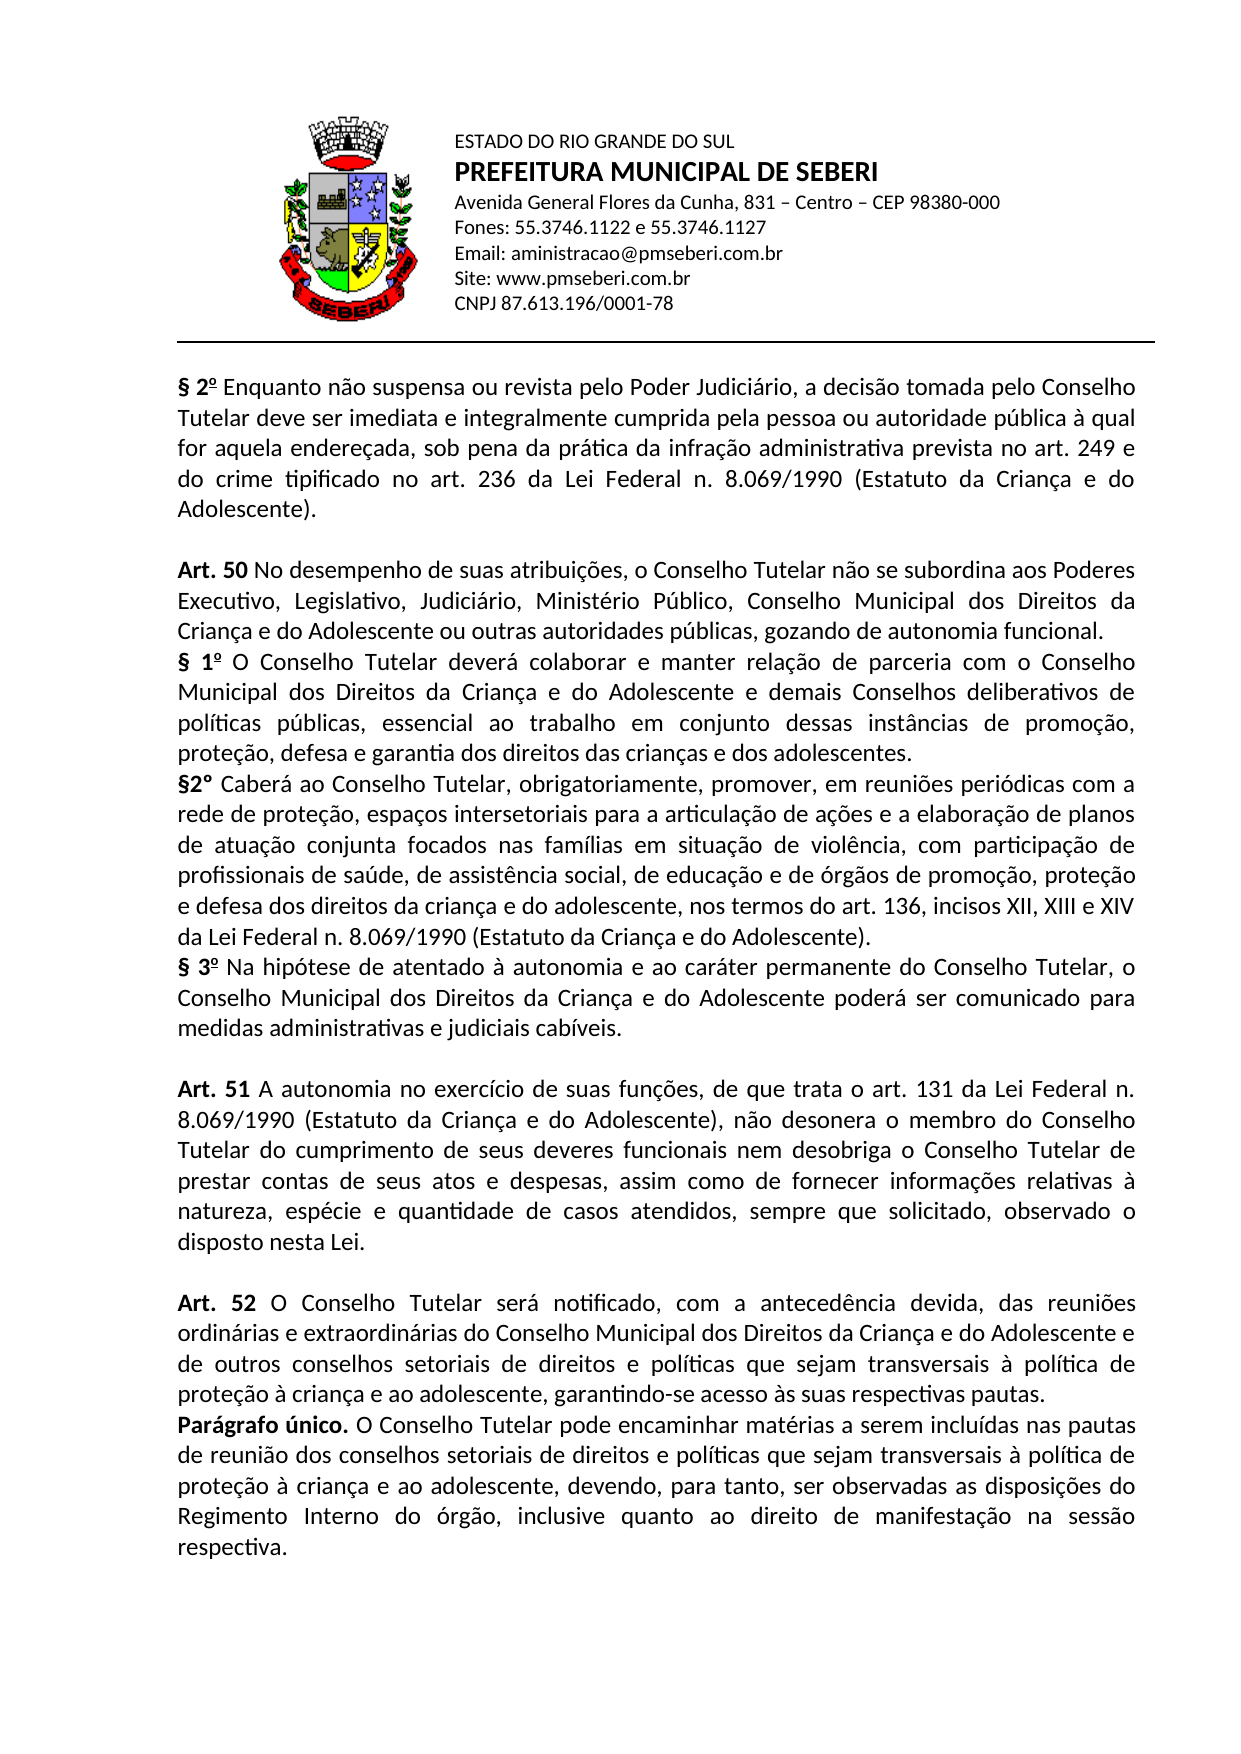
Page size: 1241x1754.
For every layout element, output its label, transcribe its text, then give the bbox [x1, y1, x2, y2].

text § 1o O Conselho Tutelar deverá colaborar e manter relação de parceria com o Conselho Municipal dos Direitos da Criança e do Adolescente e demais Conselhos deliberativos de políticas públicas, essencial ao trabalho em conjunto dessas instâncias de promoção, proteção, defesa e garantia dos direitos das crianças e dos adolescentes. [177, 646, 1137, 768]
text Art. 50 No desempenho de suas atribuições, o Conselho Tutelar não se subordina aos Poderes Executivo, Legislativo, Judiciário, Ministério Público, Conselho Municipal dos Direitos da Criança e do Adolescente ou outras autoridades públicas, gozando de autonomia funcional. [177, 554, 1137, 646]
text Art. 51 A autonomia no exercício de suas funções, de que trata o art. 131 da Lei Federal n. 8.069/1990 (Estatuto da Criança e do Adolescente), não desonera o membro do Conselho Tutelar do cumprimento de seus deveres funcionais nem desobriga o Conselho Tutelar de prestar contas de seus atos e despesas, assim como de fornecer informações relativas à natureza, espécie e quantidade de casos atendidos, sempre que solicitado, observado o disposto nesta Lei. [177, 1073, 1137, 1256]
text Parágrafo único. O Conselho Tutelar pode encaminhar matérias a serem incluídas nas pautas de reunião dos conselhos setoriais de direitos e políticas que sejam transversais à política de proteção à criança e ao adolescente, devendo, para tanto, ser observadas as disposições do Regimento Interno do órgão, inclusive quanto ao direito de manifestação na sessão respectiva. [177, 1409, 1137, 1562]
text Art. 52 O Conselho Tutelar será notificado, com a antecedência devida, das reuniões ordinárias e extraordinárias do Conselho Municipal dos Direitos da Criança e do Adolescente e de outros conselhos setoriais de direitos e políticas que sejam transversais à política de proteção à criança e ao adolescente, garantindo-se acesso às suas respectivas pautas. [177, 1287, 1137, 1409]
picture [277, 114, 419, 326]
text §2º Caberá ao Conselho Tutelar, obrigatoriamente, promover, em reuniões periódicas com a rede de proteção, espaços intersetoriais para a articulação de ações e a elaboração de planos de atuação conjunta focados nas famílias em situação de violência, com participação de profissionais de saúde, de assistência social, de educação e de órgãos de promoção, proteção e defesa dos direitos da criança e do adolescente, nos termos do art. 136, incisos XII, XIII e XIV da Lei Federal n. 8.069/1990 (Estatuto da Criança e do Adolescente). [177, 768, 1137, 951]
text § 3o Na hipótese de atentado à autonomia e ao caráter permanente do Conselho Tutelar, o Conselho Municipal dos Direitos da Criança e do Adolescente poderá ser comunicado para medidas administrativas e judiciais cabíveis. [177, 951, 1137, 1043]
text § 2o Enquanto não suspensa ou revista pelo Poder Judiciário, a decisão tomada pelo Conselho Tutelar deve ser imediata e integralmente cumprida pela pessoa ou autoridade pública à qual for aquela endereçada, sob pena da prática da infração administrativa prevista no art. 249 e do crime tipificado no art. 236 da Lei Federal n. 8.069/1990 (Estatuto da Criança e do Adolescente). [177, 371, 1137, 524]
